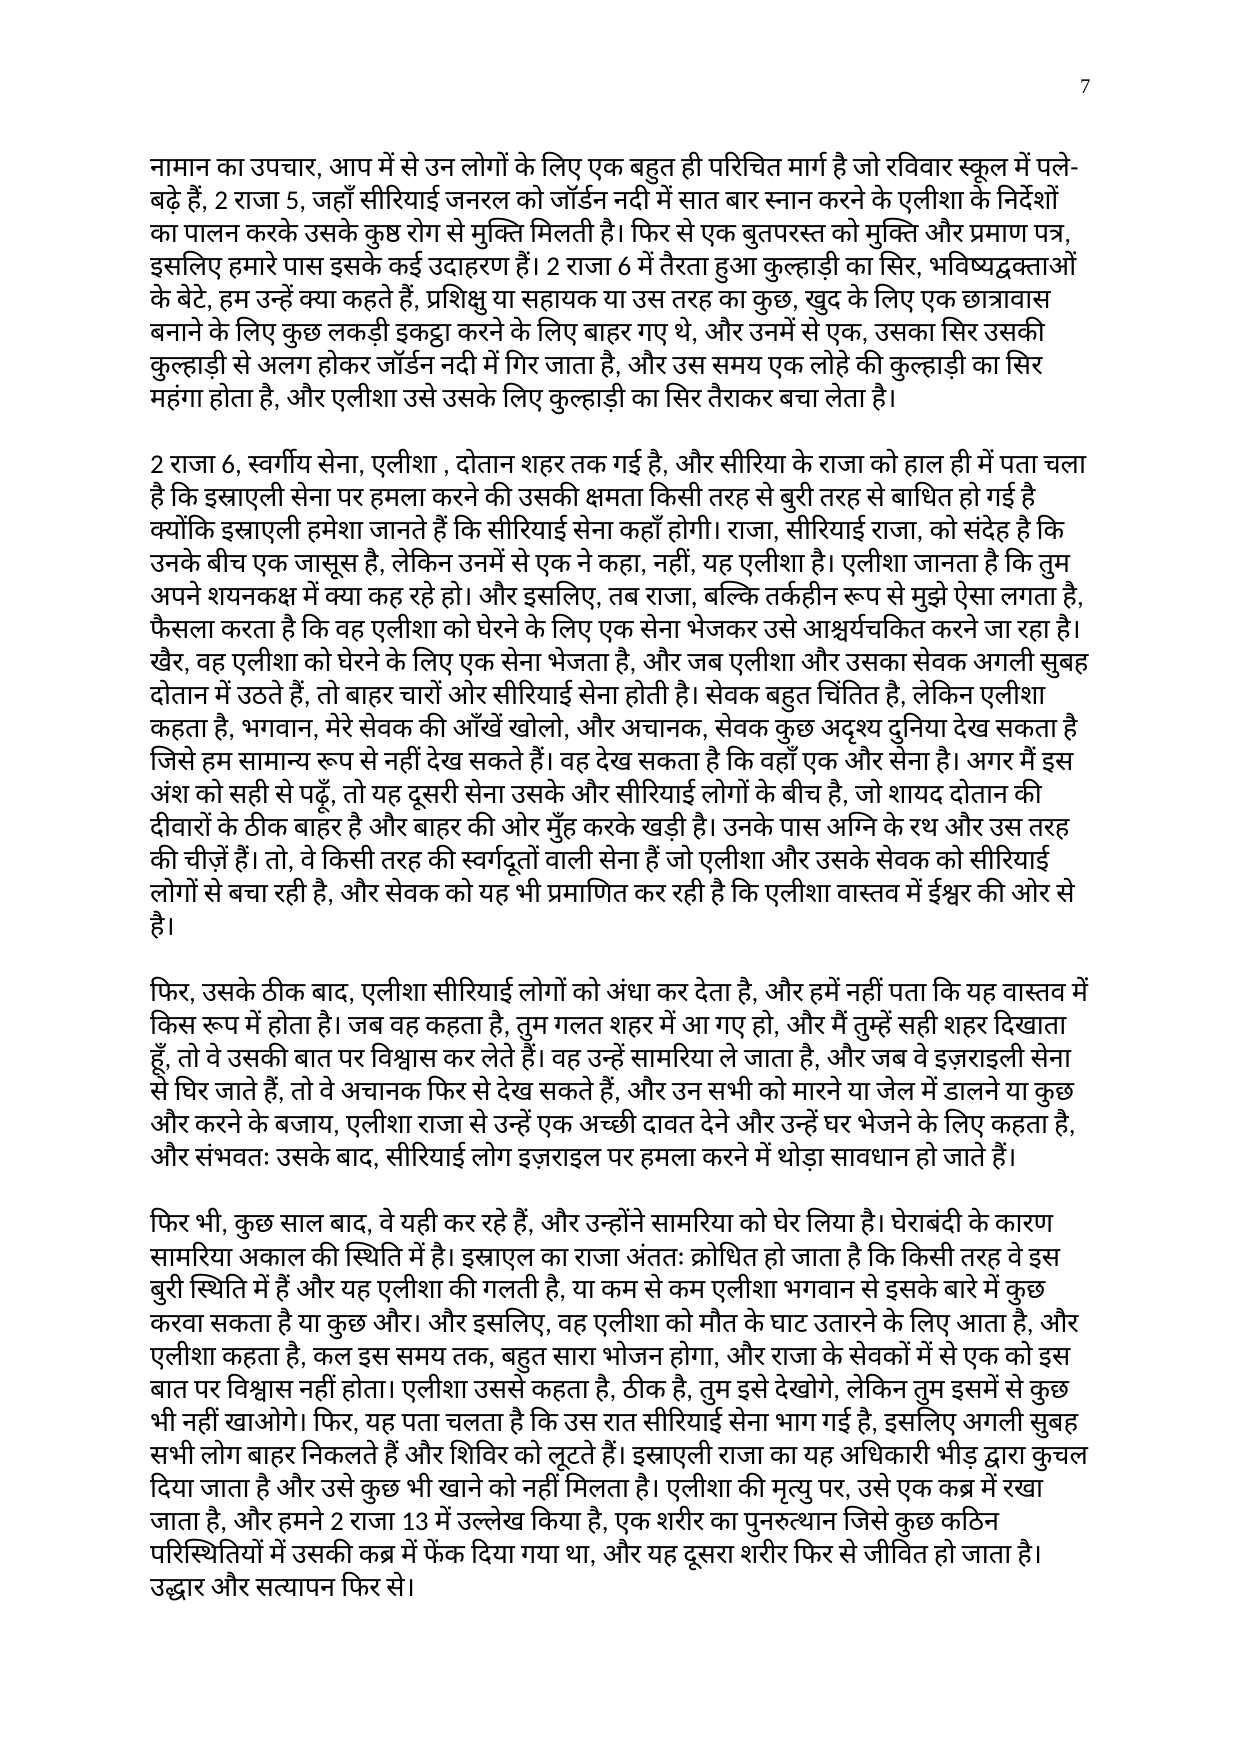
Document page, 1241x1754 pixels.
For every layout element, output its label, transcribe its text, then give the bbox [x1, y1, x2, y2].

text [150, 1207, 1090, 1603]
text 2 राजा 6, स्वर्गीय सेना, एलीशा , दोतान शहर तक गई है, और सीरिया के राजा को हाल ही में पता चला है कि इस्राएली सेना पर हमला करने की उसकी क्षमता किसी तरह से बुरी तरह से बाधित हो गई है क्योंकि इस्राएली हमेशा जानते हैं कि सीरियाई सेना कहाँ होगी। राजा, सीरियाई राजा, को संदेह है कि उनके बीच एक जासूस है, लेकिन उनमें से एक ने कहा, नहीं, यह एलीशा है। एलीशा जानता है कि तुम अपने शयनकक्ष में क्या कह रहे हो। और इसलिए, तब राजा, बल्कि तर्कहीन रूप से मुझे ऐसा लगता है, फैसला करता है कि वह एलीशा को घेरने के लिए एक सेना भेजकर उसे आश्चर्यचकित करने जा रहा है। खैर, वह एलीशा को घेरने के लिए एक सेना भेजता है, और जब एलीशा और उसका सेवक अगली सुबह दोतान में उठते हैं, तो बाहर चारों ओर सीरियाई सेना होती है। सेवक बहुत चिंतित है, लेकिन एलीशा कहता है, भगवान, मेरे सेवक की आँखें खोलो, और अचानक, सेवक कुछ अदृश्य दुनिया देख सकता है जिसे हम सामान्य रूप से नहीं देख सकते हैं। वह देख सकता है कि वहाँ एक और सेना है। अगर मैं इस अंश को सही से पढ़ूँ, तो यह दूसरी सेना उसके और सीरियाई लोगों के बीच है, जो शायद दोतान की दीवारों के ठीक बाहर है और बाहर की ओर मुँह करके खड़ी है। उनके पास अग्नि के रथ और उस तरह की चीज़ें हैं। तो, वे किसी तरह की स्वर्गदूतों वाली सेना हैं जो एलीशा और उसके सेवक को सीरियाई लोगों से बचा रही है, और सेवक को यह भी प्रमाणित कर रही है कि एलीशा वास्तव में ईश्वर की ओर से है। फिर, उसके ठीक बाद, एलीशा सीरियाई लोगों को अंधा कर देता है, और हमें नहीं पता कि यह वास्तव में किस रूप में होता है। जब वह कहता है, तुम गलत शहर में आ गए हो, और मैं तुम्हें सही शहर दिखाता हूँ, तो वे उसकी बात पर विश्वास कर लेते हैं। वह उन्हें सामरिया ले जाता है, और जब वे इज़राइली सेना से घिर जाते हैं, तो वे अचानक फिर से देख सकते हैं, और उन सभी को मारने या जेल में डालने या कुछ और करने के बजाय, एलीशा राजा से उन्हें एक अच्छी दावत देने और उन्हें घर भेजने के लिए कहता है, और संभवतः उसके बाद, सीरियाई लोग इज़राइल पर हमला करने में थोड़ा सावधान हो जाते हैं। [150, 447, 1090, 1174]
text नामान का उपचार, आप में से उन लोगों के लिए एक बहुत ही परिचित मार्ग है जो रविवार स्कूल में पले-बढ़े हैं, 2 राजा 5, जहाँ सीरियाई जनरल को जॉर्डन नदी में सात बार स्नान करने के एलीशा के निर्देशों का पालन करके उसके कुष्ठ रोग से मुक्ति मिलती है। फिर से एक बुतपरस्त को मुक्ति और प्रमाण पत्र, इसलिए हमारे पास इसके कई उदाहरण हैं। 2 राजा 6 में तैरता हुआ कुल्हाड़ी का सिर, भविष्यद्वक्ताओं के बेटे, हम उन्हें क्या कहते हैं, प्रशिक्षु या सहायक या उस तरह का कुछ, खुद के लिए एक छात्रावास बनाने के लिए कुछ लकड़ी इकट्ठा करने के लिए बाहर गए थे, और उनमें से एक, उसका सिर उसकी कुल्हाड़ी से अलग होकर जॉर्डन नदी में गिर जाता है, और उस समय एक लोहे की कुल्हाड़ी का सिर महंगा होता है, और एलीशा उसे उसके लिए कुल्हाड़ी का सिर तैराकर बचा लेता है। [150, 150, 1090, 414]
